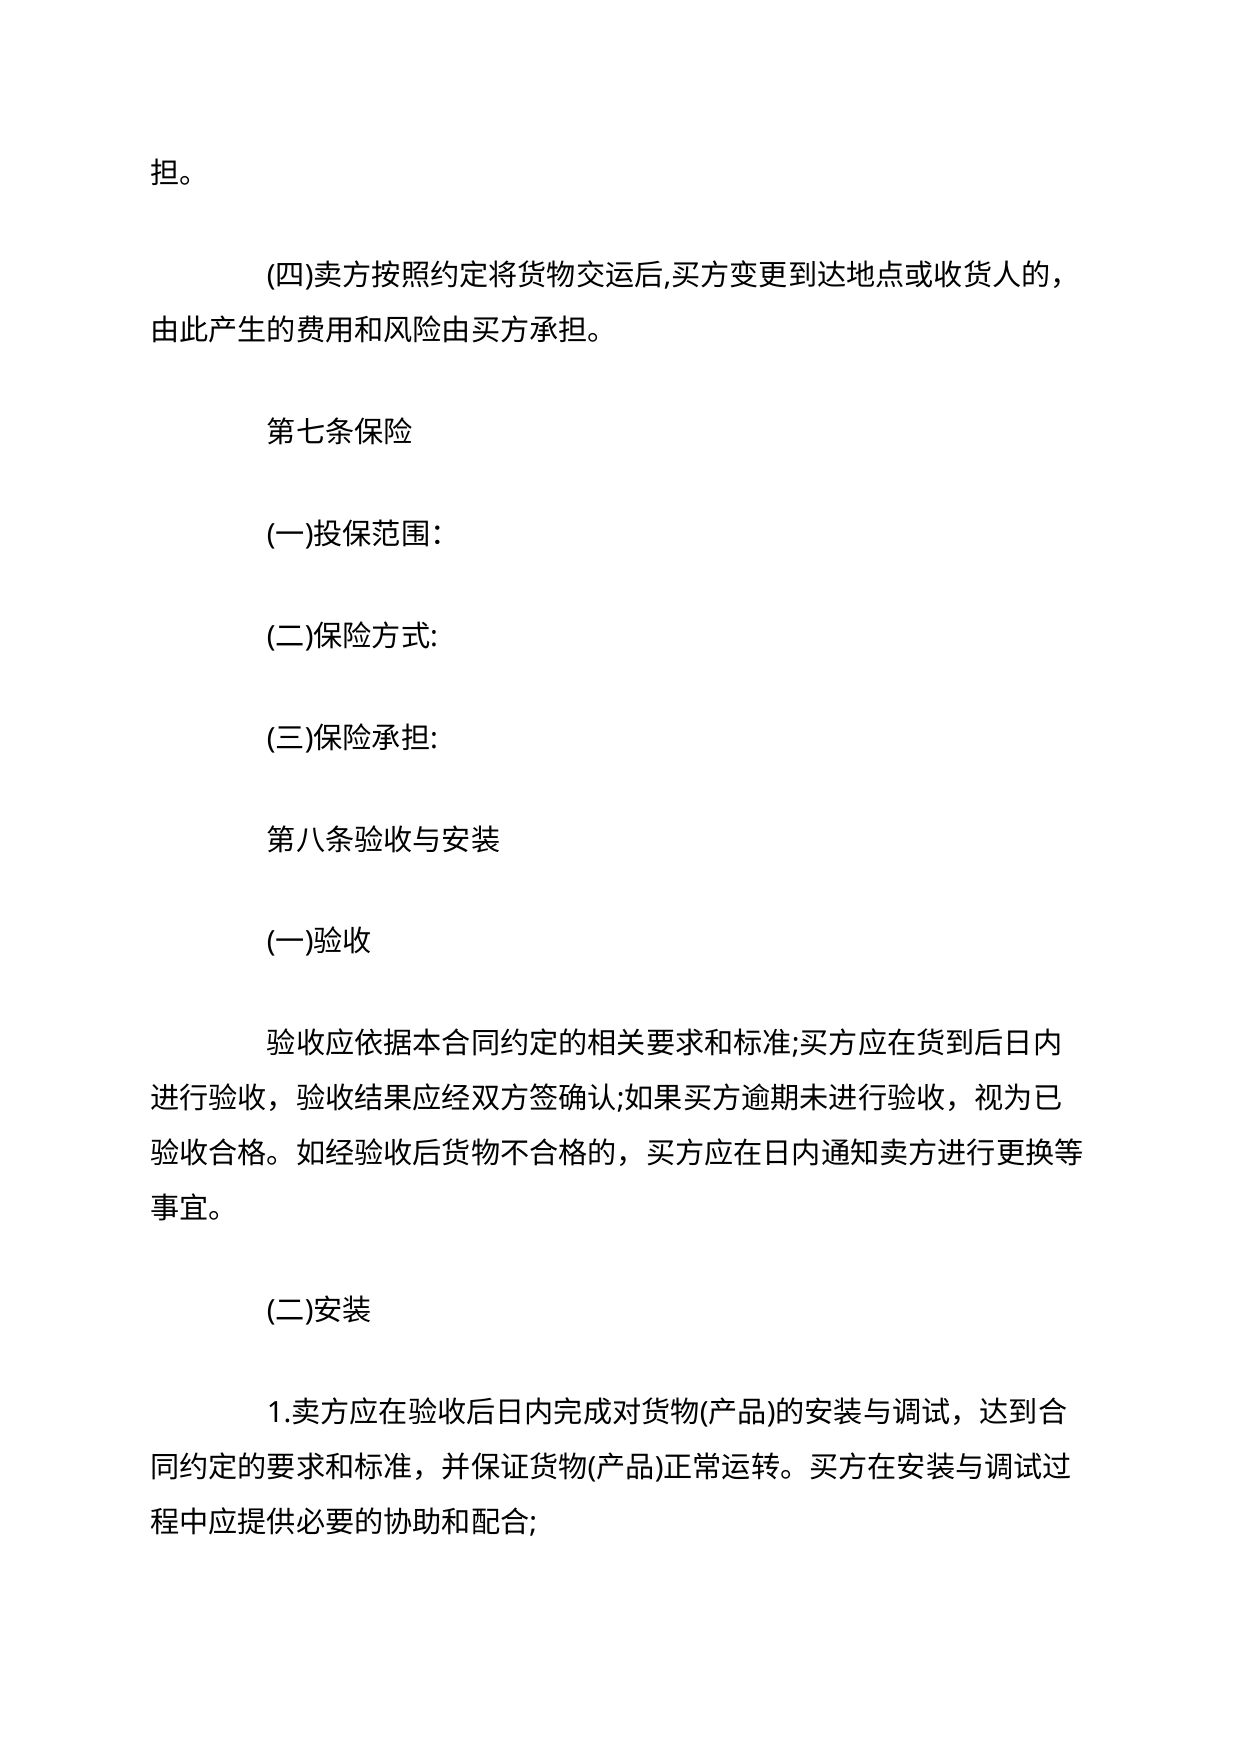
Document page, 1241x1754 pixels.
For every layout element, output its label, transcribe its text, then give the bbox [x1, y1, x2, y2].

text 第七条保险 [150, 408, 1090, 451]
text (四)卖方按照约定将货物交运后,买方变更到达地点或收货人的，由此产生的费用和风险由买方承担。 [150, 252, 1090, 349]
text 1.卖方应在验收后日内完成对货物(产品)的安装与调试，达到合同约定的要求和标准，并保证货物(产品)正常运转。买方在安装与调试过程中应提供必要的协助和配合; [150, 1389, 1090, 1541]
text (一)投保范围： [150, 510, 1090, 553]
text (二)安装 [150, 1287, 1090, 1329]
text (一)验收 [150, 918, 1090, 960]
text (三)保险承担: [150, 714, 1090, 757]
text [150, 150, 1090, 192]
text 第八条验收与安装 [150, 816, 1090, 858]
text (二)保险方式: [150, 612, 1090, 655]
text 验收应依据本合同约定的相关要求和标准;买方应在货到后日内进行验收，验收结果应经双方签确认;如果买方逾期未进行验收，视为已验收合格。如经验收后货物不合格的，买方应在日内通知卖方进行更换等事宜。 [150, 1020, 1090, 1227]
